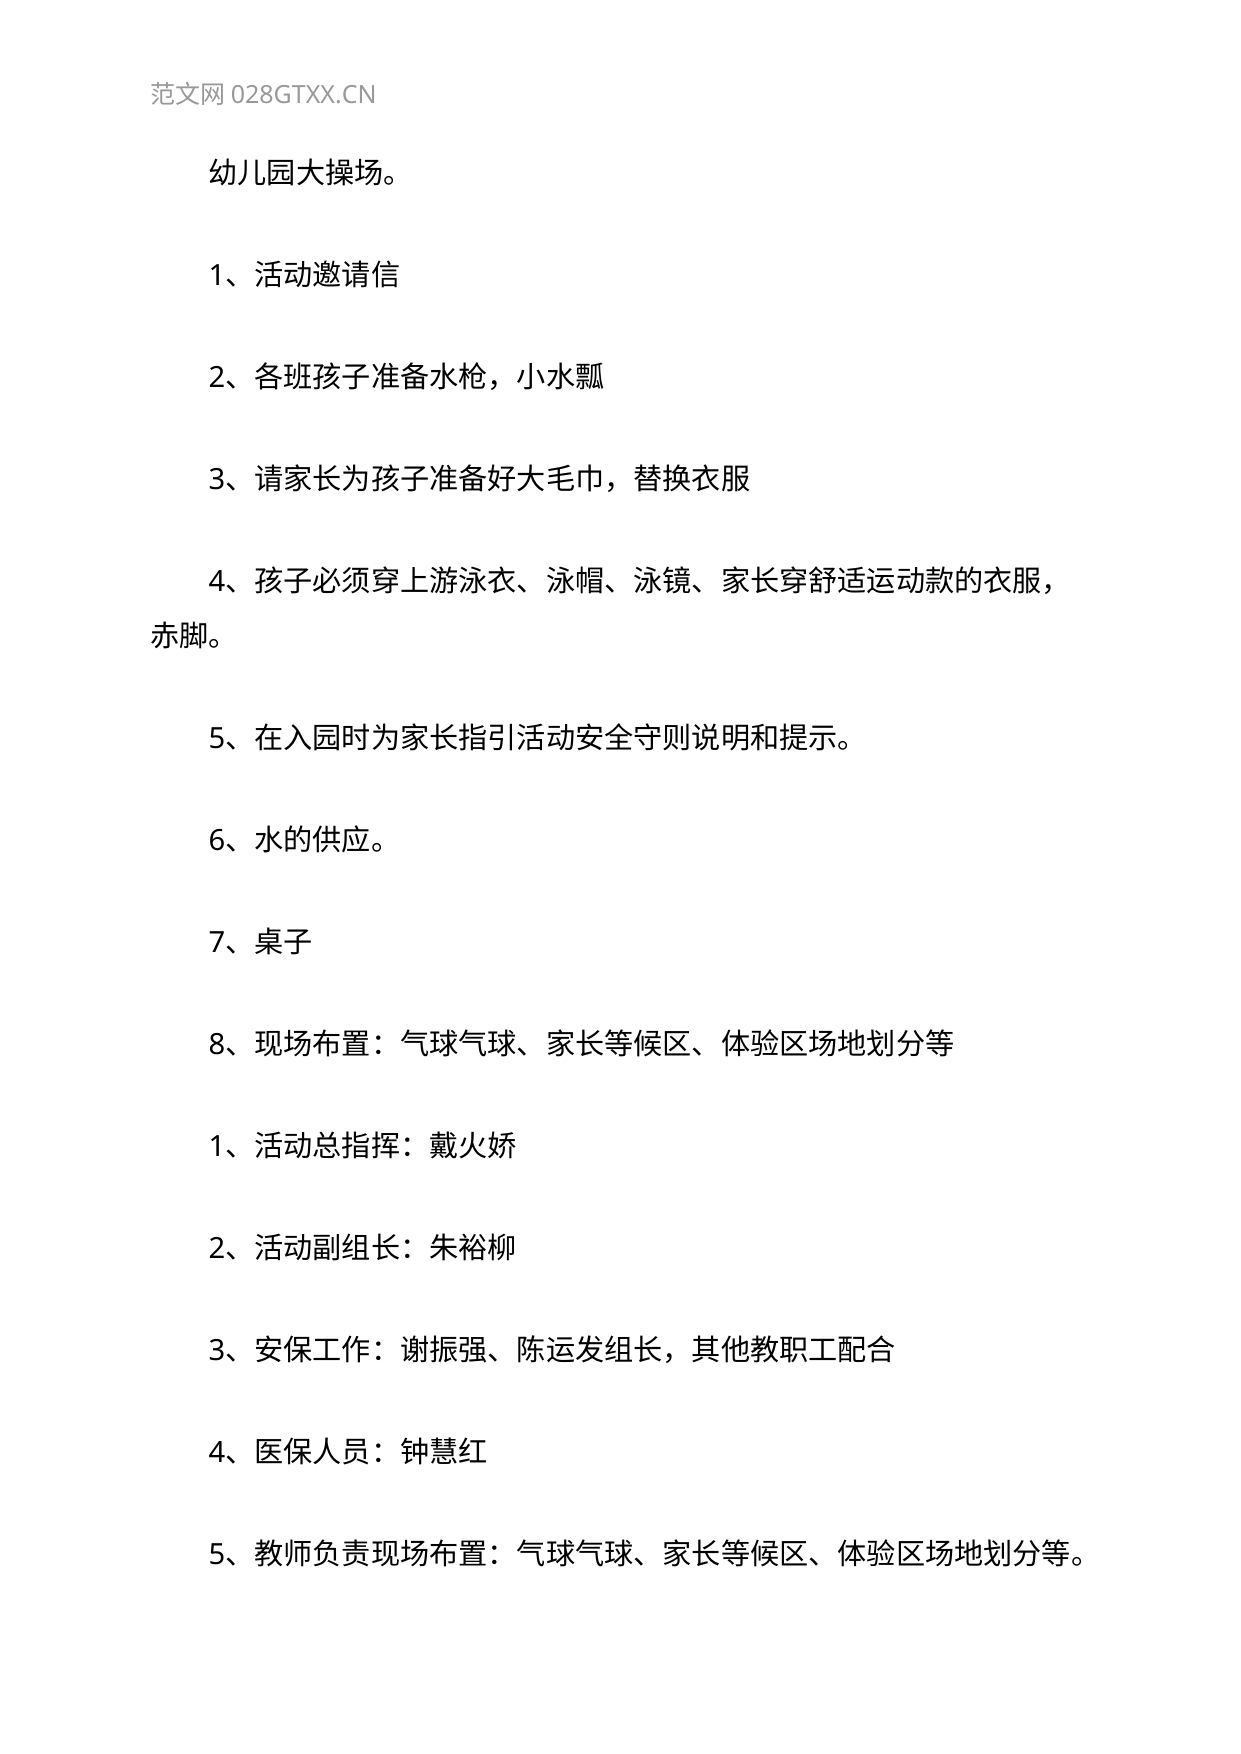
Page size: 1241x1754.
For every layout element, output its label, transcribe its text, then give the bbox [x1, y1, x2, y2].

text 5、在入园时为家长指引活动安全守则说明和提示。 [150, 714, 1090, 757]
text 5、教师负责现场布置：气球气球、家长等候区、体验区场地划分等。 [150, 1530, 1090, 1573]
text 幼儿园大操场。 [150, 150, 1090, 192]
text 3、请家长为孩子准备好大毛巾，替换衣服 [150, 456, 1090, 498]
text 7、桌子 [150, 918, 1090, 961]
text 4、孩子必须穿上游泳衣、泳帽、泳镜、家长穿舒适运动款的衣服，赤脚。 [150, 558, 1090, 655]
text 1、活动邀请信 [150, 252, 1090, 294]
text 4、医保人员：钟慧红 [150, 1428, 1090, 1471]
text 2、各班孩子准备水枪，小水瓢 [150, 354, 1090, 396]
text 6、水的供应。 [150, 816, 1090, 859]
text 8、现场布置：气球气球、家长等候区、体验区场地划分等 [150, 1020, 1090, 1063]
text 2、活动副组长：朱裕柳 [150, 1224, 1090, 1267]
text 3、安保工作：谢振强、陈运发组长，其他教职工配合 [150, 1326, 1090, 1369]
text 1、活动总指挥：戴火娇 [150, 1122, 1090, 1165]
